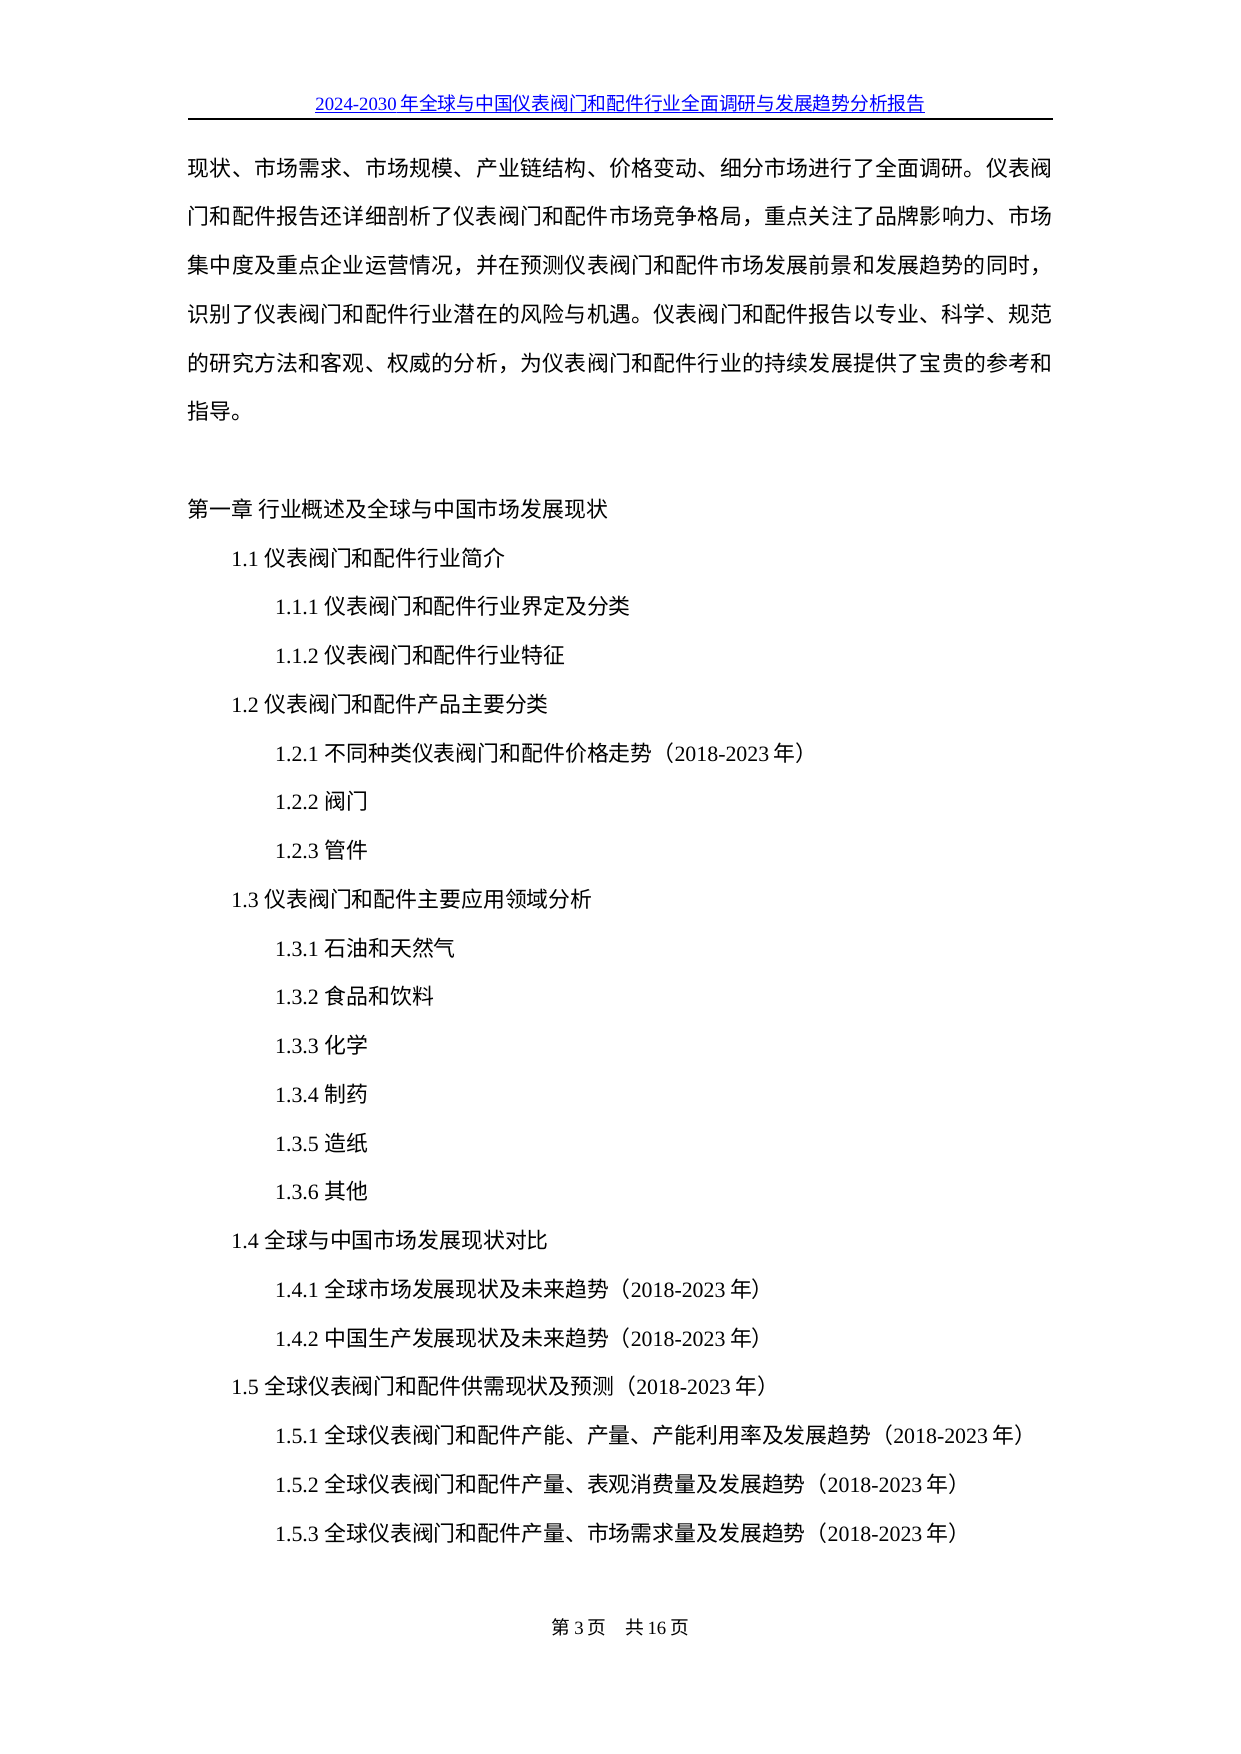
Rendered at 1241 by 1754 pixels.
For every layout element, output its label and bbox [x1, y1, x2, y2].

text [187, 150, 1053, 1548]
